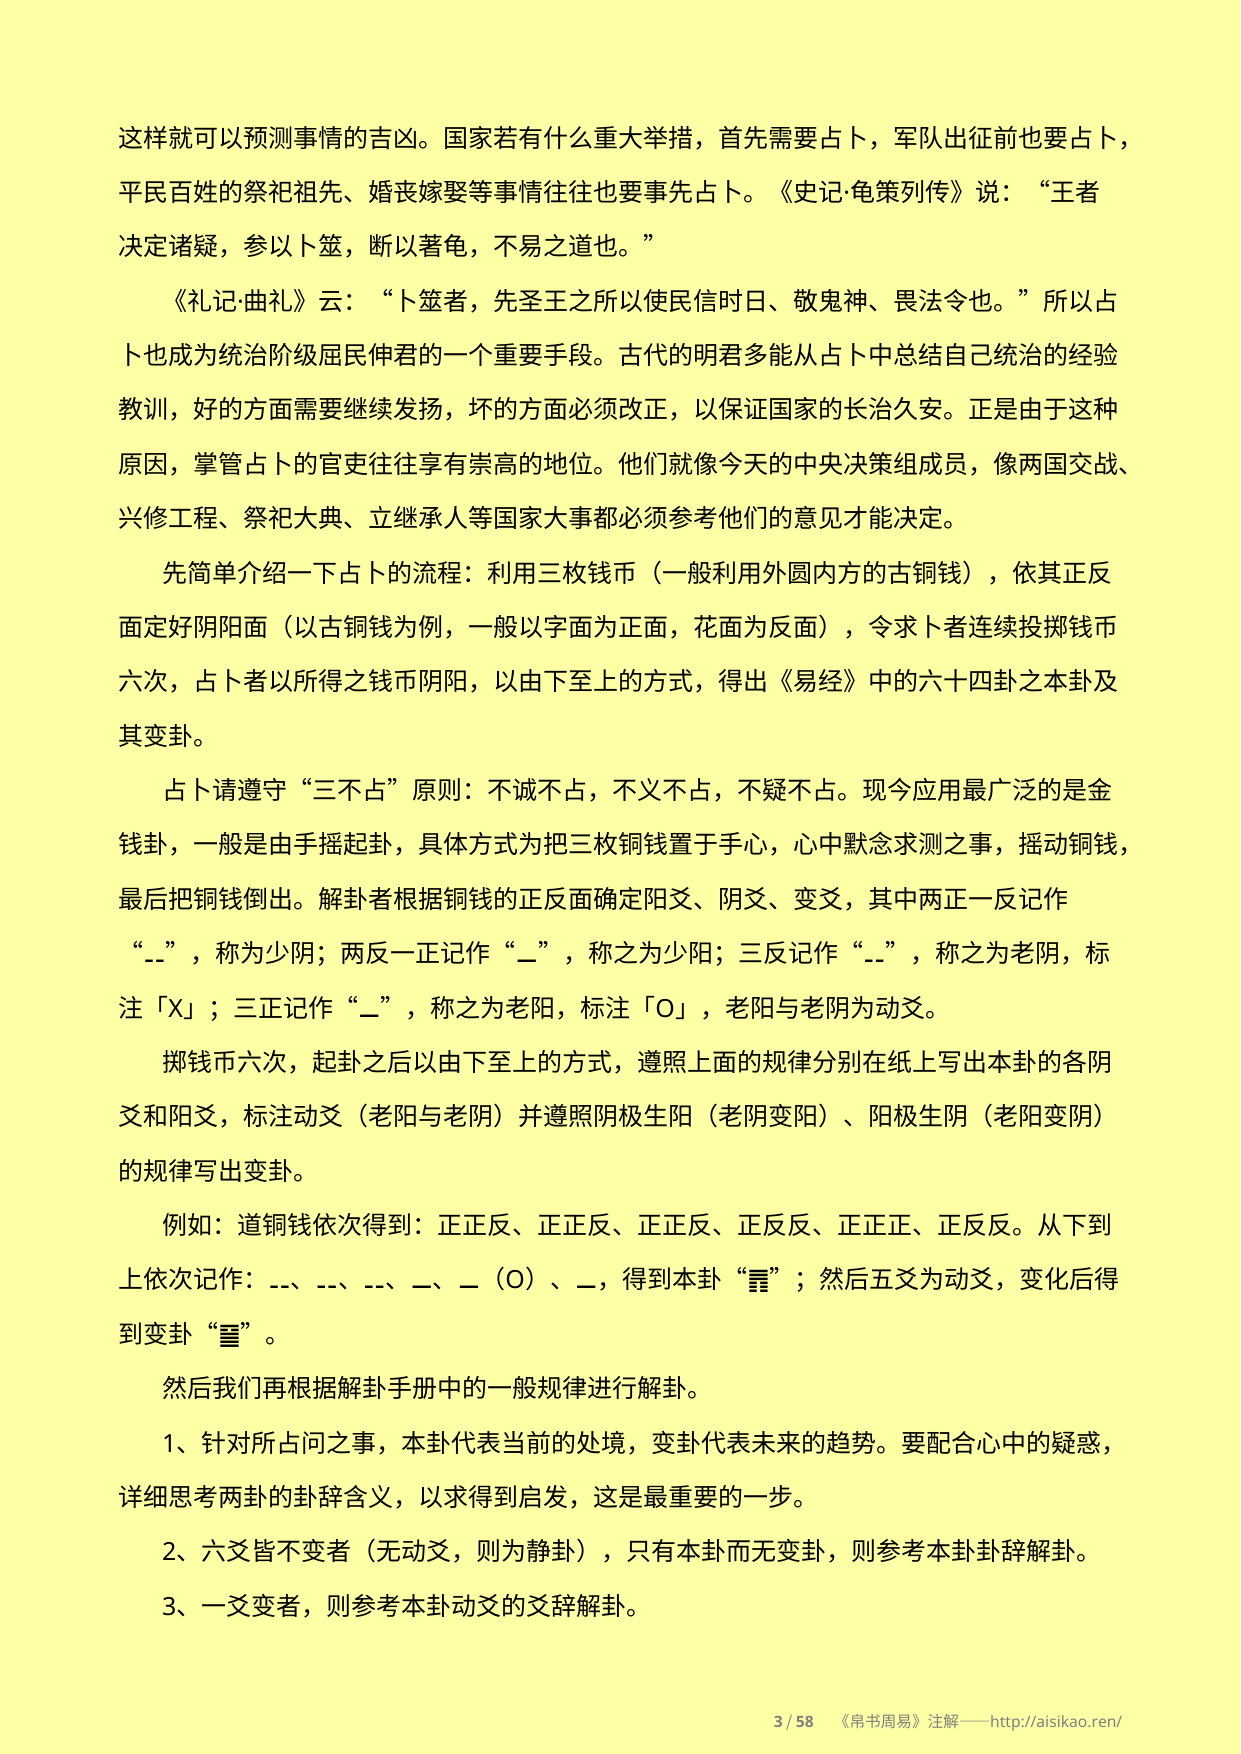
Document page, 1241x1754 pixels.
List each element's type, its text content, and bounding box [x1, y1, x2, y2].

text 1、针对所占问之事，本卦代表当前的处境，变卦代表未来的趋势。要配合心中的疑惑，详细思考两卦的卦辞含义，以求得到启发，这是最重要的一步。 [118, 1423, 1122, 1514]
text 占卜请遵守“三不占”原则：不诚不占，不义不占，不疑不占。现今应用最广泛的是金钱卦，一般是由手摇起卦，具体方式为把三枚铜钱置于手心，心中默念求测之事，摇动铜钱，最后把铜钱倒出。解卦者根据铜钱的正反面确定阳爻、阴爻、变爻，其中两正一反记作“⚋”，称为少阴；两反一正记作“⚊”，称之为少阳；三反记作“⚋”，称之为老阴，标注「X」；三正记作“⚊”，称之为老阳，标注「O」，老阳与老阴为动爻。 [118, 771, 1122, 1024]
text 然后我们再根据解卦手册中的一般规律进行解卦。 [118, 1369, 1122, 1405]
text 先简单介绍一下占卜的流程：利用三枚钱币（一般利用外圆内方的古铜钱），依其正反面定好阴阳面（以古铜钱为例，一般以字面为正面，花面为反面），令求卜者连续投掷钱币六次，占卜者以所得之钱币阴阳，以由下至上的方式，得出《易经》中的六十四卦之本卦及其变卦。 [118, 553, 1122, 752]
text 《礼记·曲礼》云：“卜筮者，先圣王之所以使民信时日、敬鬼神、畏法令也。”所以占卜也成为统治阶级屈民伸君的一个重要手段。古代的明君多能从占卜中总结自己统治的经验教训，好的方面需要继续发扬，坏的方面必须改正，以保证国家的长治久安。正是由于这种原因，掌管占卜的官吏往往享有崇高的地位。他们就像今天的中央决策组成员，像两国交战、兴修工程、祭祀大典、立继承人等国家大事都必须参考他们的意见才能决定。 [118, 281, 1122, 535]
text 3、一爻变者，则参考本卦动爻的爻辞解卦。 [118, 1586, 1122, 1622]
text 2、六爻皆不变者（无动爻，则为静卦），只有本卦而无变卦，则参考本卦卦辞解卦。 [118, 1532, 1122, 1568]
text 掷钱币六次，起卦之后以由下至上的方式，遵照上面的规律分别在纸上写出本卦的各阴爻和阳爻，标注动爻（老阳与老阴）并遵照阴极生阳（老阴变阳）、阳极生阴（老阳变阴）的规律写出变卦。 [118, 1042, 1122, 1187]
text 例如：道铜钱依次得到：正正反、正正反、正正反、正反反、正正正、正反反。从下到上依次记作：⚋、⚋、⚋、⚊、⚊（O）、⚊，得到本卦“䷋”；然后五爻为动爻，变化后得到变卦“䷍”。 [118, 1206, 1122, 1351]
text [118, 118, 1122, 263]
